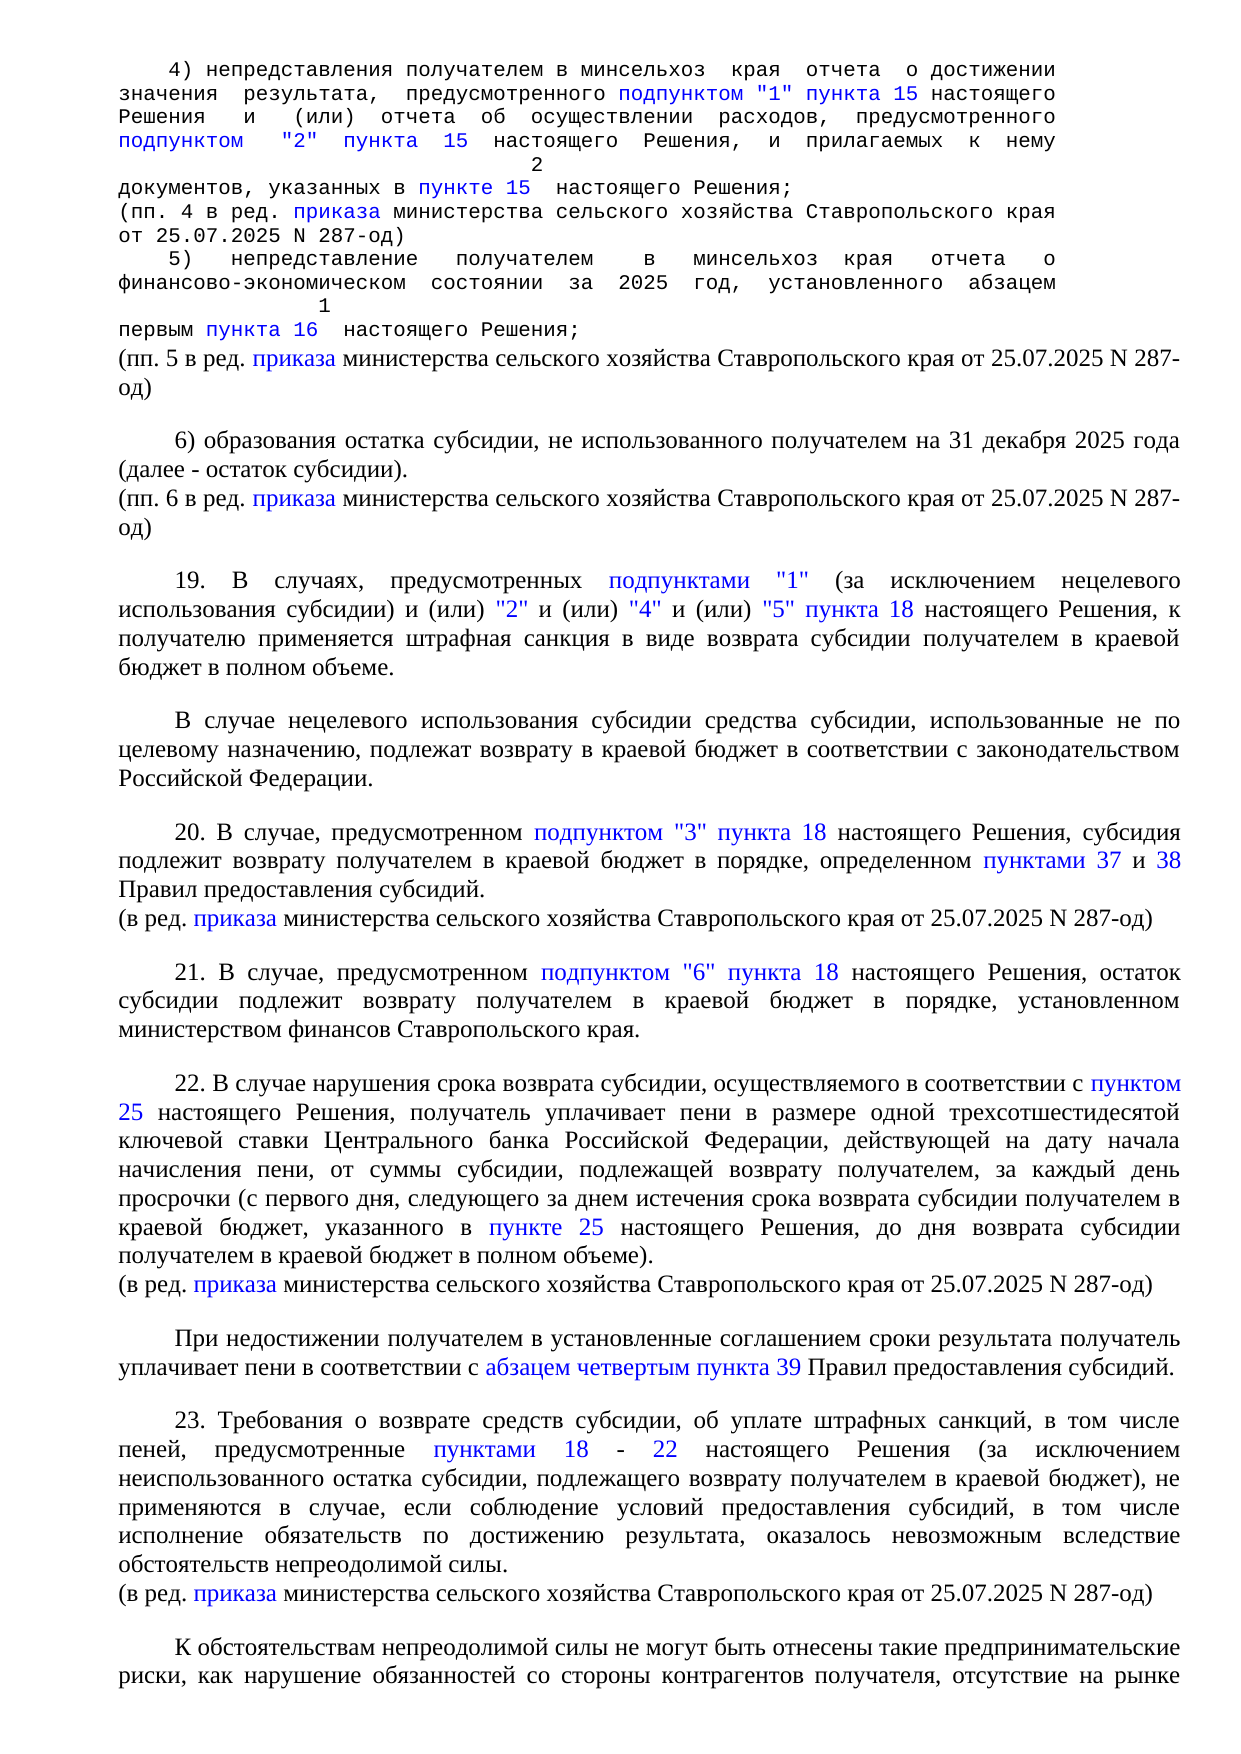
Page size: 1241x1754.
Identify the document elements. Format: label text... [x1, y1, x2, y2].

text 20. В случае, предусмотренном подпунктом "3" пункта 18 настоящего Решения, субсидия подлежит возврату получателем в краевой бюджет в порядке, определенном пунктами 37 и 38 Правил предоставления субсидий. [118, 817, 1181, 903]
text первым пункта 16 настоящего Решения; [118, 319, 1181, 343]
text 6) образования остатка субсидии, не использованного получателем на 31 декабря 2025 года (далее - остаток субсидии). [118, 425, 1181, 483]
text (пп. 4 в ред. приказа министерства сельского хозяйства Ставропольского края [118, 201, 1181, 224]
text (в ред. приказа министерства сельского хозяйства Ставропольского края от 25.07.2025 N 287-од) [118, 1578, 1181, 1607]
text 1 [118, 296, 1181, 319]
text от 25.07.2025 N 287-од) [118, 224, 1181, 248]
text документов, указанных в пункте 15 настоящего Решения; [118, 177, 1181, 201]
text (в ред. приказа министерства сельского хозяйства Ставропольского края от 25.07.2025 N 287-од) [118, 1269, 1181, 1298]
text 19. В случаях, предусмотренных подпунктами "1" (за исключением нецелевого использования субсидии) и (или) "2" и (или) "4" и (или) "5" пункта 18 настоящего Решения, к получателю применяется штрафная санкция в виде возврата субсидии получателем в краевой бюджет в полном объеме. [118, 565, 1181, 680]
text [118, 1632, 1181, 1689]
text значения результата, предусмотренного подпунктом "1" пункта 15 настоящего [118, 83, 1181, 106]
text 23. Требования о возврате средств субсидии, об уплате штрафных санкций, в том числе пеней, предусмотренные пунктами 18 - 22 настоящего Решения (за исключением неиспользованного остатка субсидии, подлежащего возврату получателем в краевой бюджет), не применяются в случае, если соблюдение условий предоставления субсидий, в том числе исполнение обязательств по достижению результата, оказалось невозможным вследствие обстоятельств непреодолимой силы. [118, 1405, 1181, 1578]
text 21. В случае, предусмотренном подпунктом "6" пункта 18 настоящего Решения, остаток субсидии подлежит возврату получателем в краевой бюджет в порядке, установленном министерством финансов Ставропольского края. [118, 957, 1181, 1043]
text (пп. 6 в ред. приказа министерства сельского хозяйства Ставропольского края от 25.07.2025 N 287-од) [118, 483, 1181, 540]
text подпунктом "2" пункта 15 настоящего Решения, и прилагаемых к нему [118, 130, 1181, 154]
text При недостижении получателем в установленные соглашением сроки результата получатель уплачивает пени в соответствии с абзацем четвертым пункта 39 Правил предоставления субсидий. [118, 1323, 1181, 1380]
text Решения и (или) отчета об осуществлении расходов, предусмотренного [118, 106, 1181, 130]
text 5) непредставление получателем в минсельхоз края отчета о [118, 248, 1181, 272]
text В случае нецелевого использования субсидии средства субсидии, использованные не по целевому назначению, подлежат возврату в краевой бюджет в соответствии с законодательством Российской Федерации. [118, 705, 1181, 792]
text финансово-экономическом состоянии за 2025 год, установленного абзацем [118, 272, 1181, 296]
text 4) непредставления получателем в минсельхоз края отчета о достижении [118, 59, 1181, 83]
text 22. В случае нарушения срока возврата субсидии, осуществляемого в соответствии с пунктом 25 настоящего Решения, получатель уплачивает пени в размере одной трехсотшестидесятой ключевой ставки Центрального банка Российской Федерации, действующей на дату начала начисления пени, от суммы субсидии, подлежащей возврату получателем, за каждый день просрочки (с первого дня, следующего за днем истечения срока возврата субсидии получателем в краевой бюджет, указанного в пункте 25 настоящего Решения, до дня возврата субсидии получателем в краевой бюджет в полном объеме). [118, 1068, 1181, 1269]
text (пп. 5 в ред. приказа министерства сельского хозяйства Ставропольского края от 25.07.2025 N 287-од) [118, 343, 1181, 400]
text (в ред. приказа министерства сельского хозяйства Ставропольского края от 25.07.2025 N 287-од) [118, 903, 1181, 932]
text 2 [118, 154, 1181, 177]
